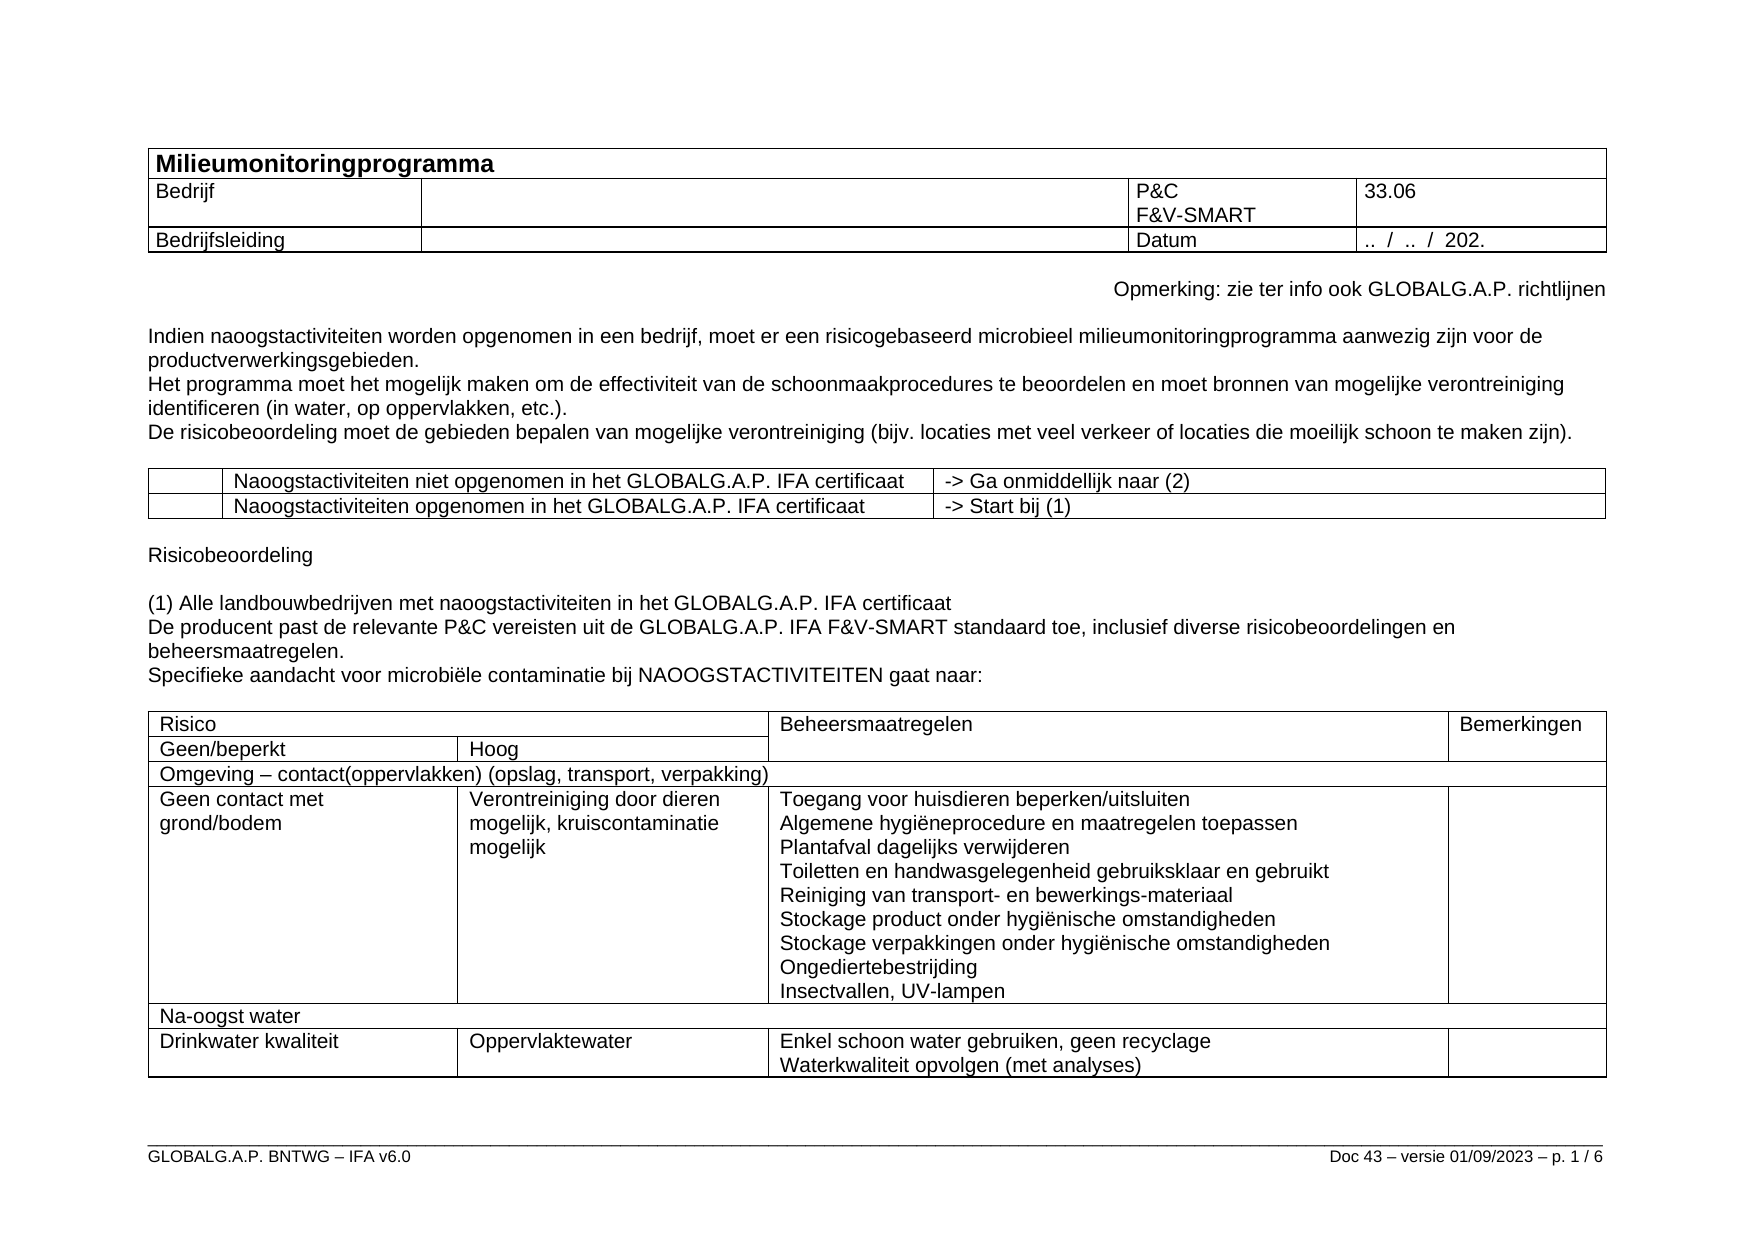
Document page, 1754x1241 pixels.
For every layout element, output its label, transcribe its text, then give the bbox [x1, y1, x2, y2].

table_cell Datum [1129, 228, 1356, 251]
text (1) Alle landbouwbedrijven met naoogstactiviteiten in het GLOBALG.A.P. IFA certificaat [148, 591, 1606, 615]
table_cell Geen contact met grond/bodem [149, 787, 457, 1002]
table_cell 33.06 [1357, 179, 1606, 226]
table_cell [422, 179, 1128, 226]
text Risicobeoordeling [148, 543, 1606, 567]
table_cell -> Start bij (1) [934, 494, 1605, 518]
table_header Naoogstactiviteiten niet opgenomen in het GLOBALG.A.P. IFA certificaat [223, 469, 933, 493]
table_header [149, 469, 222, 493]
text De risicobeoordeling moet de gebieden bepalen van mogelijke verontreiniging (bijv. locaties met veel verkeer of locaties die moeilijk schoon te maken zijn). [148, 420, 1606, 444]
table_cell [149, 1029, 457, 1076]
text Opmerking: zie ter info ook GLOBALG.A.P. richtlijnen [148, 276, 1606, 300]
text De producent past de relevante P&C vereisten uit de GLOBALG.A.P. IFA F&V-SMART standaard toe, inclusief diverse risicobeoordelingen en beheersmaatregelen. [148, 615, 1606, 663]
table_cell [149, 494, 222, 518]
table_cell Omgeving – contact(oppervlakken) (opslag, transport, verpakking) [149, 762, 1606, 786]
table_cell Verontreiniging door dieren mogelijk, kruiscontaminatie mogelijk [458, 787, 768, 1002]
table_cell Geen/beperkt [149, 737, 457, 761]
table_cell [769, 1029, 1448, 1076]
text Het programma moet het mogelijk maken om de effectiviteit van de schoonmaakprocedures te beoordelen en moet bronnen van mogelijke verontreiniging identificeren (in water, op oppervlakken, etc.). [148, 372, 1606, 420]
table_header Milieumonitoringprogramma [149, 149, 1606, 177]
table_cell [1449, 1029, 1606, 1076]
table_cell P&C F&V-SMART [1129, 179, 1356, 226]
table_cell Hoog [458, 737, 768, 761]
table_cell .. / .. / 202. [1357, 228, 1606, 251]
table_cell Oppervlaktewater [458, 1029, 768, 1076]
table_cell Bedrijf [149, 179, 421, 226]
table_cell [422, 228, 1128, 251]
table_cell Toegang voor huisdieren beperken/uitsluiten Algemene hygiëneprocedure en maatregelen toepassen Plantafval dagelijks verwijderen Toiletten en handwasgelegenheid gebruiksklaar en gebruikt Reiniging van transport- en bewerkings-materiaal Stockage product onder hygiënische omstandigheden Stockage verpakkingen onder hygiënische omstandigheden Ongediertebestrijding Insectvallen, UV-lampen [769, 787, 1448, 1002]
text Indien naoogstactiviteiten worden opgenomen in een bedrijf, moet er een risicogebaseerd microbieel milieumonitoringprogramma aanwezig zijn voor de productverwerkingsgebieden. [148, 324, 1606, 372]
text Specifieke aandacht voor microbiële contaminatie bij NAOOGSTACTIVITEITEN gaat naar: [148, 663, 1606, 687]
table_header Beheersmaatregelen [769, 712, 1448, 761]
table_cell Naoogstactiviteiten opgenomen in het GLOBALG.A.P. IFA certificaat [223, 494, 933, 518]
table_header -> Ga onmiddellijk naar (2) [934, 469, 1605, 493]
table_cell [1449, 787, 1606, 1002]
table_header Risico [149, 712, 768, 736]
table_cell Na-oogst water [149, 1004, 1606, 1027]
table_header Bemerkingen [1449, 712, 1606, 761]
table_cell Bedrijfsleiding [149, 228, 421, 251]
